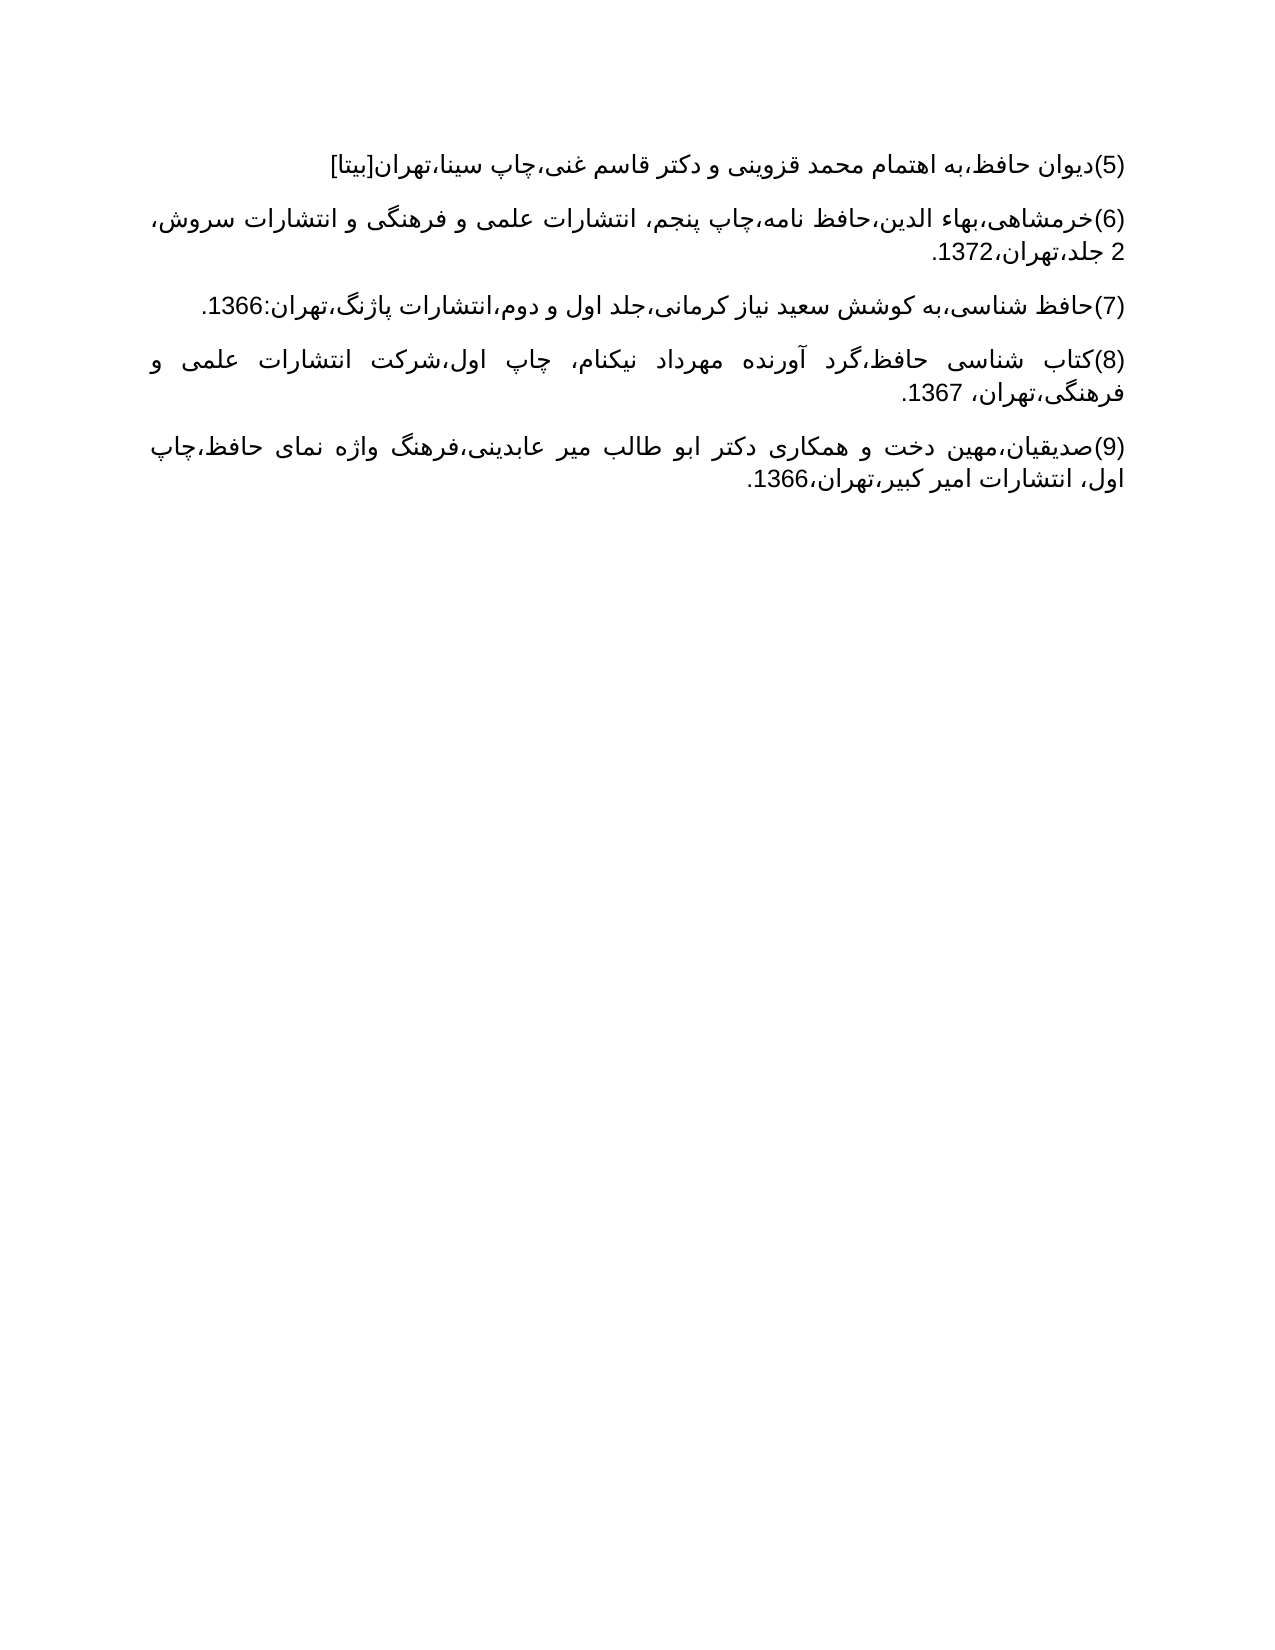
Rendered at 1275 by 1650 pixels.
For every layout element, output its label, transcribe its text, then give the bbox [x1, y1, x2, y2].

text (9)صدیقیان،مهین دخت و همکاری دکتر ابو طالب‏ میر عابدینی،فرهنگ واژه نمای حافظ،چاپ اول، انتشارات امیر کبیر،تهران،1366. [150, 431, 1125, 493]
text (6)خرمشاهی،بهاء الدین،حافظ نامه،چاپ پنجم، انتشارات علمی و فرهنگی و انتشارات سروش،2 جلد،تهران،1372. [150, 204, 1125, 266]
text (8)کتاب شناسی حافظ،گرد آورنده مهرداد نیکنام، چاپ اول،شرکت انتشارات علمی و فرهنگی،تهران، 1367. [150, 344, 1125, 406]
text (5)دیوان حافظ،به اهتمام محمد قزوینی و دکتر قاسم‏ غنی،چاپ سینا،تهران‏[بی‏تا] [150, 150, 1125, 179]
text (7)حافظ شناسی،به کوشش سعید نیاز کرمانی،جلد اول و دوم،انتشارات پاژنگ،تهران:1366. [150, 291, 1125, 319]
